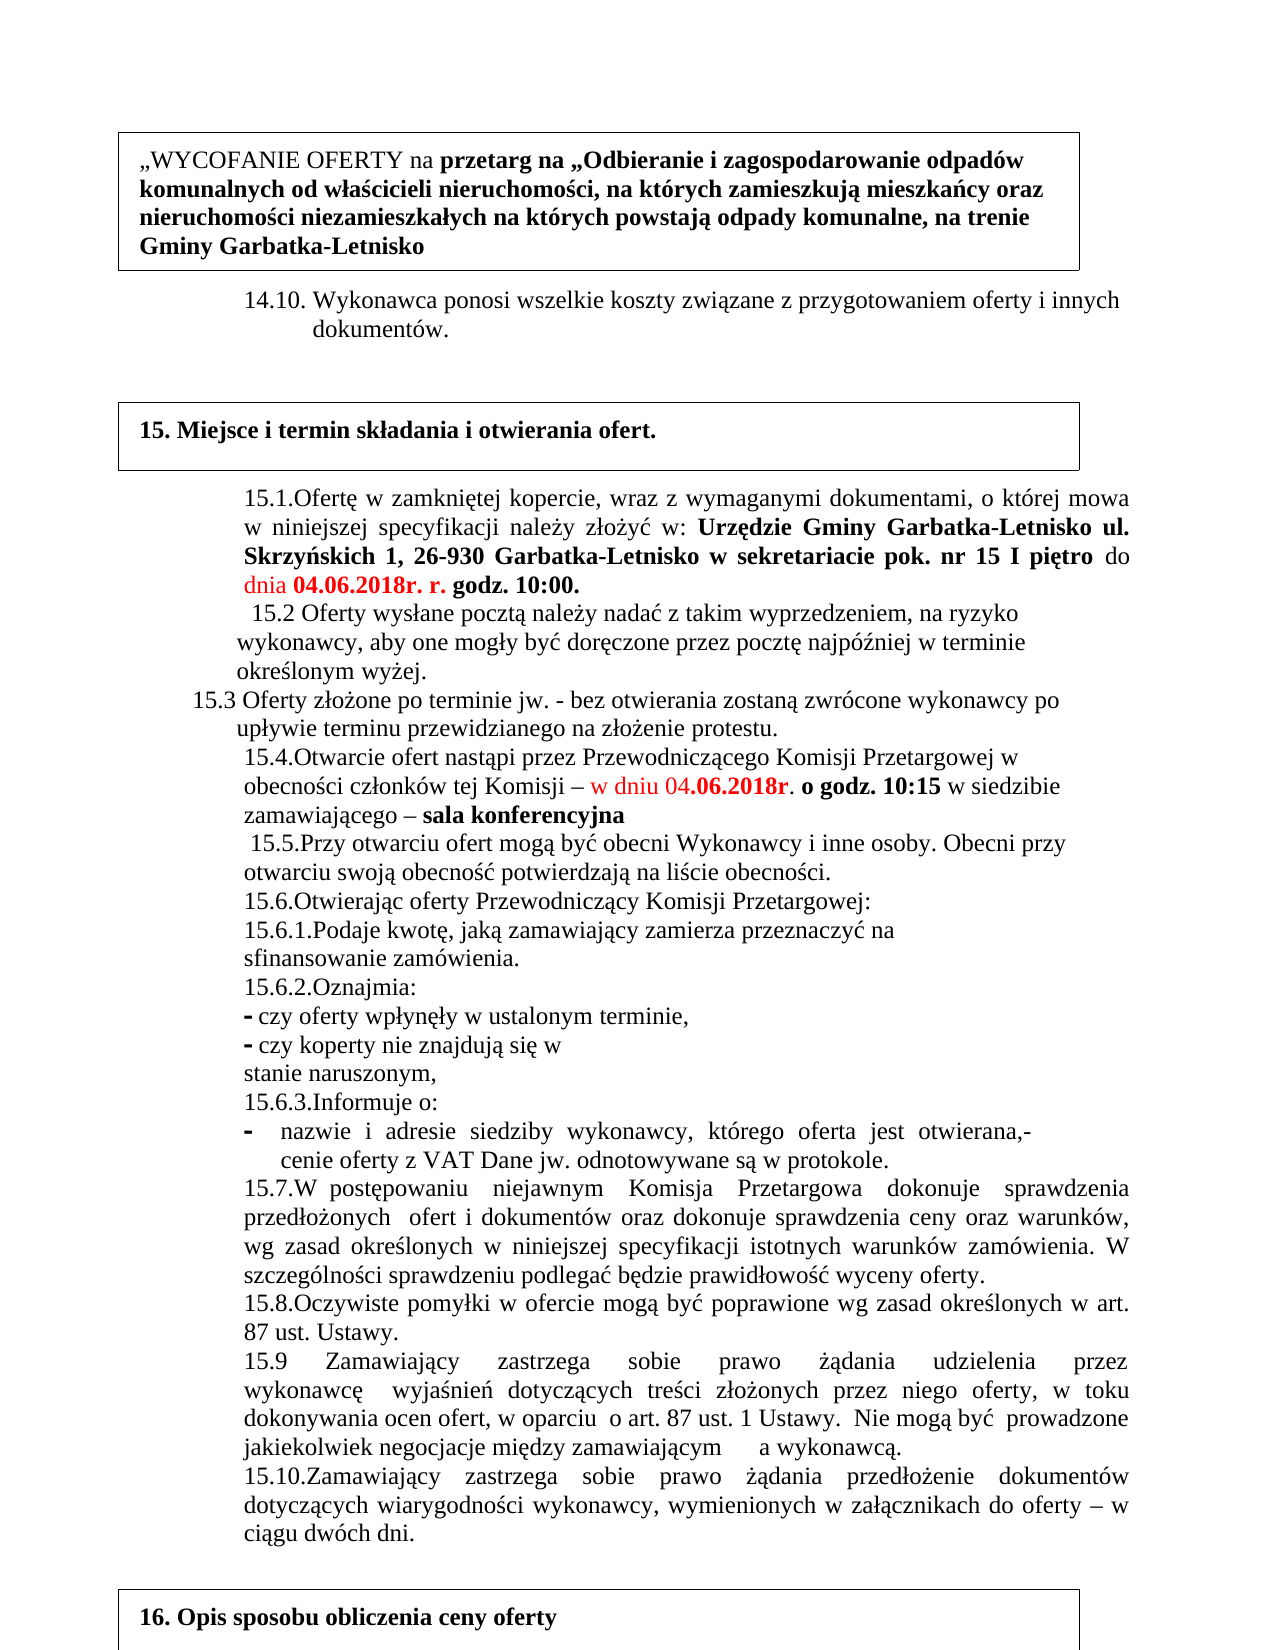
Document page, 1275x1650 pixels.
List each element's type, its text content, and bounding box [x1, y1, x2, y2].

text 15.3 Oferty złożone po terminie jw. - bez otwierania zostaną zwrócone wykonawcy po upływie terminu przewidzianego na złożenie protestu. [192, 685, 1129, 742]
text 15.4.Otwarcie ofert nastąpi przez Przewodniczącego Komisji Przetargowej w obecności członków tej Komisji – w dniu 04.06.2018r. o godz. 10:15 w siedzibie zamawiającego – sala konferencyjna [243, 742, 1117, 828]
list Oznajmia: [244, 972, 1012, 1001]
text 15.7.W postępowaniu niejawnym Komisja Przetargowa dokonuje sprawdzenia przedłożonych ofert i dokumentów oraz dokonuje sprawdzenia ceny oraz warunków, wg zasad określonych w niniejszej specyfikacji istotnych warunków zamówienia. W szczególności sprawdzeniu podlegać będzie prawidłowość wyceny oferty. [243, 1173, 1130, 1288]
list Podaje kwotę, jaką zamawiający zamierza przeznaczyć na sfinansowanie zamówienia. [244, 915, 1012, 972]
list czy koperty nie znajdują się w stanie naruszonym, 15.6.3.Informuje o: [244, 1030, 596, 1116]
text 15.1.Ofertę w zamkniętej kopercie, wraz z wymaganymi dokumentami, o której mowa w niniejszej specyfikacji należy złożyć w: Urzędzie Gminy Garbatka-Letnisko ul. Skrzyńskich 1, 26-930 Garbatka-Letnisko w sekretariacie pok. nr 15 I piętro do dnia 04.06.2018r. r. godz. 10:00. [243, 483, 1130, 598]
text 15.5.Przy otwarciu ofert mogą być obecni Wykonawcy i inne osoby. Obecni przy otwarciu swoją obecność potwierdzają na liście obecności. [243, 828, 1117, 886]
list Otwierając oferty Przewodniczący Komisji Przetargowej: [244, 886, 1154, 915]
text 15.8.Oczywiste pomyłki w ofercie mogą być poprawione wg zasad określonych w art. 87 ust. Ustawy. [243, 1288, 1130, 1346]
list czy oferty wpłynęły w ustalonym terminie, [244, 1001, 1154, 1030]
list nazwie i adresie siedziby wykonawcy, którego oferta jest otwierana,- cenie oferty z VAT Dane jw. odnotowywane są w protokole. [244, 1116, 1115, 1173]
text 15.2 Oferty wysłane pocztą należy nadać z takim wyprzedzeniem, na ryzyko wykonawcy, aby one mogły być doręczone przez pocztę najpóźniej w terminie określonym wyżej. [236, 598, 1129, 685]
text 15.10.Zamawiający zastrzega sobie prawo żądania przedłożenie dokumentów dotyczących wiarygodności wykonawcy, wymienionych w załącznikach do oferty – w ciągu dwóch dni. [243, 1461, 1130, 1547]
list Wykonawca ponosi wszelkie koszty związane z przygotowaniem oferty i innych dokumentów. [244, 285, 1154, 343]
text 15.9 Zamawiający zastrzega sobie prawo żądania udzielenia przez wykonawcę wyjaśnień dotyczących treści złożonych przez niego oferty, w toku dokonywania ocen ofert, w oparciu o art. 87 ust. 1 Ustawy. Nie mogą być prowadzone jakiekolwiek negocjacje między zamawiającym a wykonawcą. [243, 1346, 1130, 1461]
